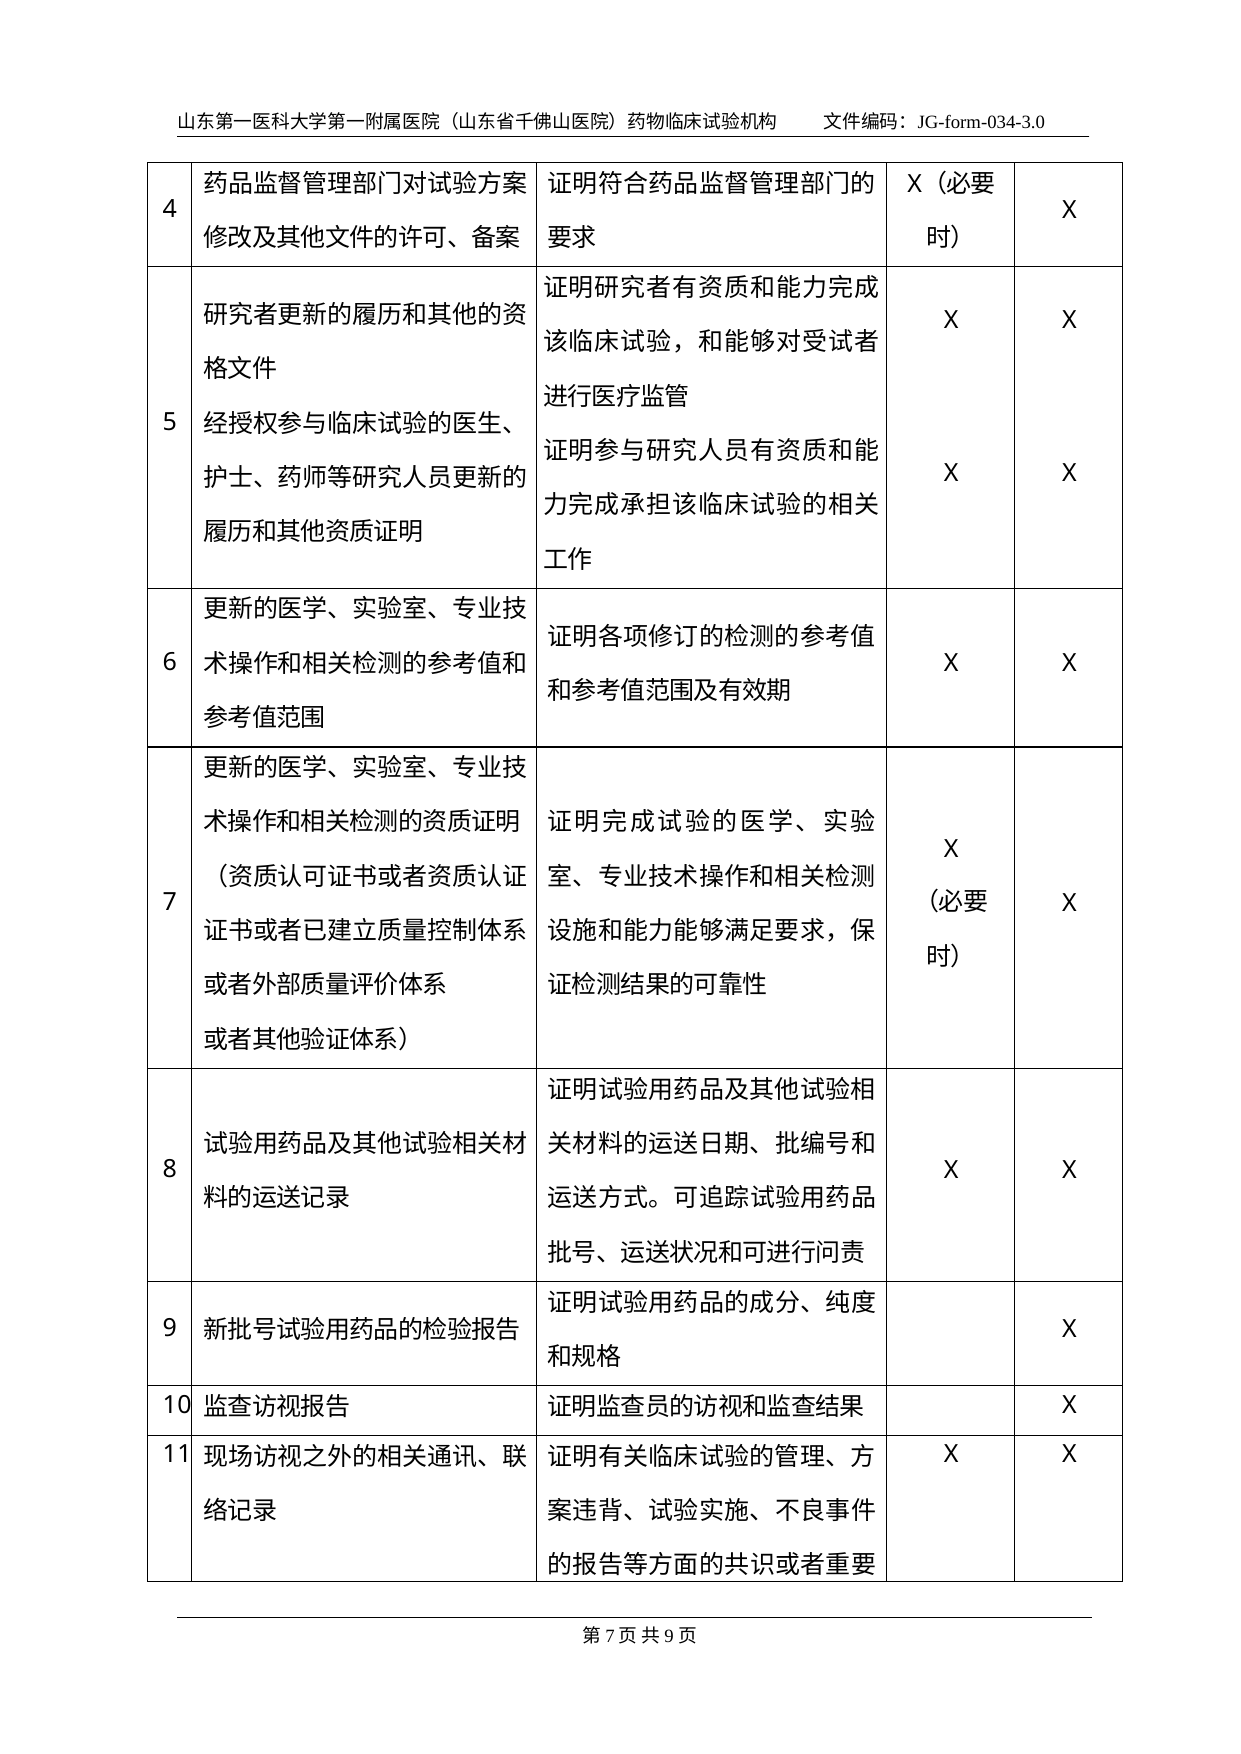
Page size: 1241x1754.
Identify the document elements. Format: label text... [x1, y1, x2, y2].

table_cell X（必要时） [887, 163, 1014, 266]
table_cell 更新的医学、实验室、专业技术操作和相关检测的参考值和参考值范围 [192, 589, 536, 746]
table_cell X [887, 1436, 1014, 1581]
table_cell X [1015, 589, 1122, 746]
table_cell [148, 267, 191, 588]
table_cell X [887, 1069, 1014, 1281]
table_cell X [1015, 1386, 1122, 1435]
table_cell [148, 1436, 191, 1581]
table_cell 研究者更新的履历和其他的资格文件 经授权参与临床试验的医生、护士、药师等研究人员更新的履历和其他资质证明 [192, 267, 536, 588]
table_cell 证明符合药品监督管理部门的要求 [537, 163, 886, 266]
table_cell X [1015, 163, 1122, 266]
table_cell [148, 1386, 191, 1435]
table_cell [887, 1386, 1014, 1435]
table_cell [148, 589, 191, 746]
table_cell 更新的医学、实验室、专业技术操作和相关检测的资质证明 （资质认可证书或者资质认证证书或者已建立质量控制体系或者外部质量评价体系 或者其他验证体系） [192, 748, 536, 1068]
table_cell X X [1015, 267, 1122, 588]
table_cell 证明监查员的访视和监查结果 [537, 1386, 886, 1435]
table_cell X [1015, 748, 1122, 1068]
table_cell 证明各项修订的检测的参考值和参考值范围及有效期 [537, 589, 886, 746]
table_cell X [1015, 1436, 1122, 1581]
table_cell 证明试验用药品的成分、纯度和规格 [537, 1282, 886, 1385]
table_cell X X [887, 267, 1014, 588]
table_cell 新批号试验用药品的检验报告 [192, 1282, 536, 1385]
table_cell [148, 1069, 191, 1281]
table_cell X [1015, 1069, 1122, 1281]
table_cell [148, 1282, 191, 1385]
table_cell 证明试验用药品及其他试验相关材料的运送日期、批编号和运送方式。可追踪试验用药品批号、运送状况和可进行问责 [537, 1069, 886, 1281]
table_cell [537, 1436, 886, 1581]
table_cell 证明研究者有资质和能力完成该临床试验，和能够对受试者进行医疗监管 证明参与研究人员有资质和能力完成承担该临床试验的相关工作 [537, 267, 886, 588]
table_cell X [887, 589, 1014, 746]
table_cell 药品监督管理部门对试验方案修改及其他文件的许可、备案 [192, 163, 536, 266]
table_cell [148, 163, 191, 266]
table_cell 监查访视报告 [192, 1386, 536, 1435]
table_cell [148, 748, 191, 1068]
table_cell [887, 1282, 1014, 1385]
table_cell 证明完成试验的医学、实验室、专业技术操作和相关检测设施和能力能够满足要求，保证检测结果的可靠性 [537, 748, 886, 1068]
table_cell X [1015, 1282, 1122, 1385]
table_cell 试验用药品及其他试验相关材料的运送记录 [192, 1069, 536, 1281]
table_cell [192, 1436, 536, 1581]
table_cell X （必要时） [887, 748, 1014, 1068]
